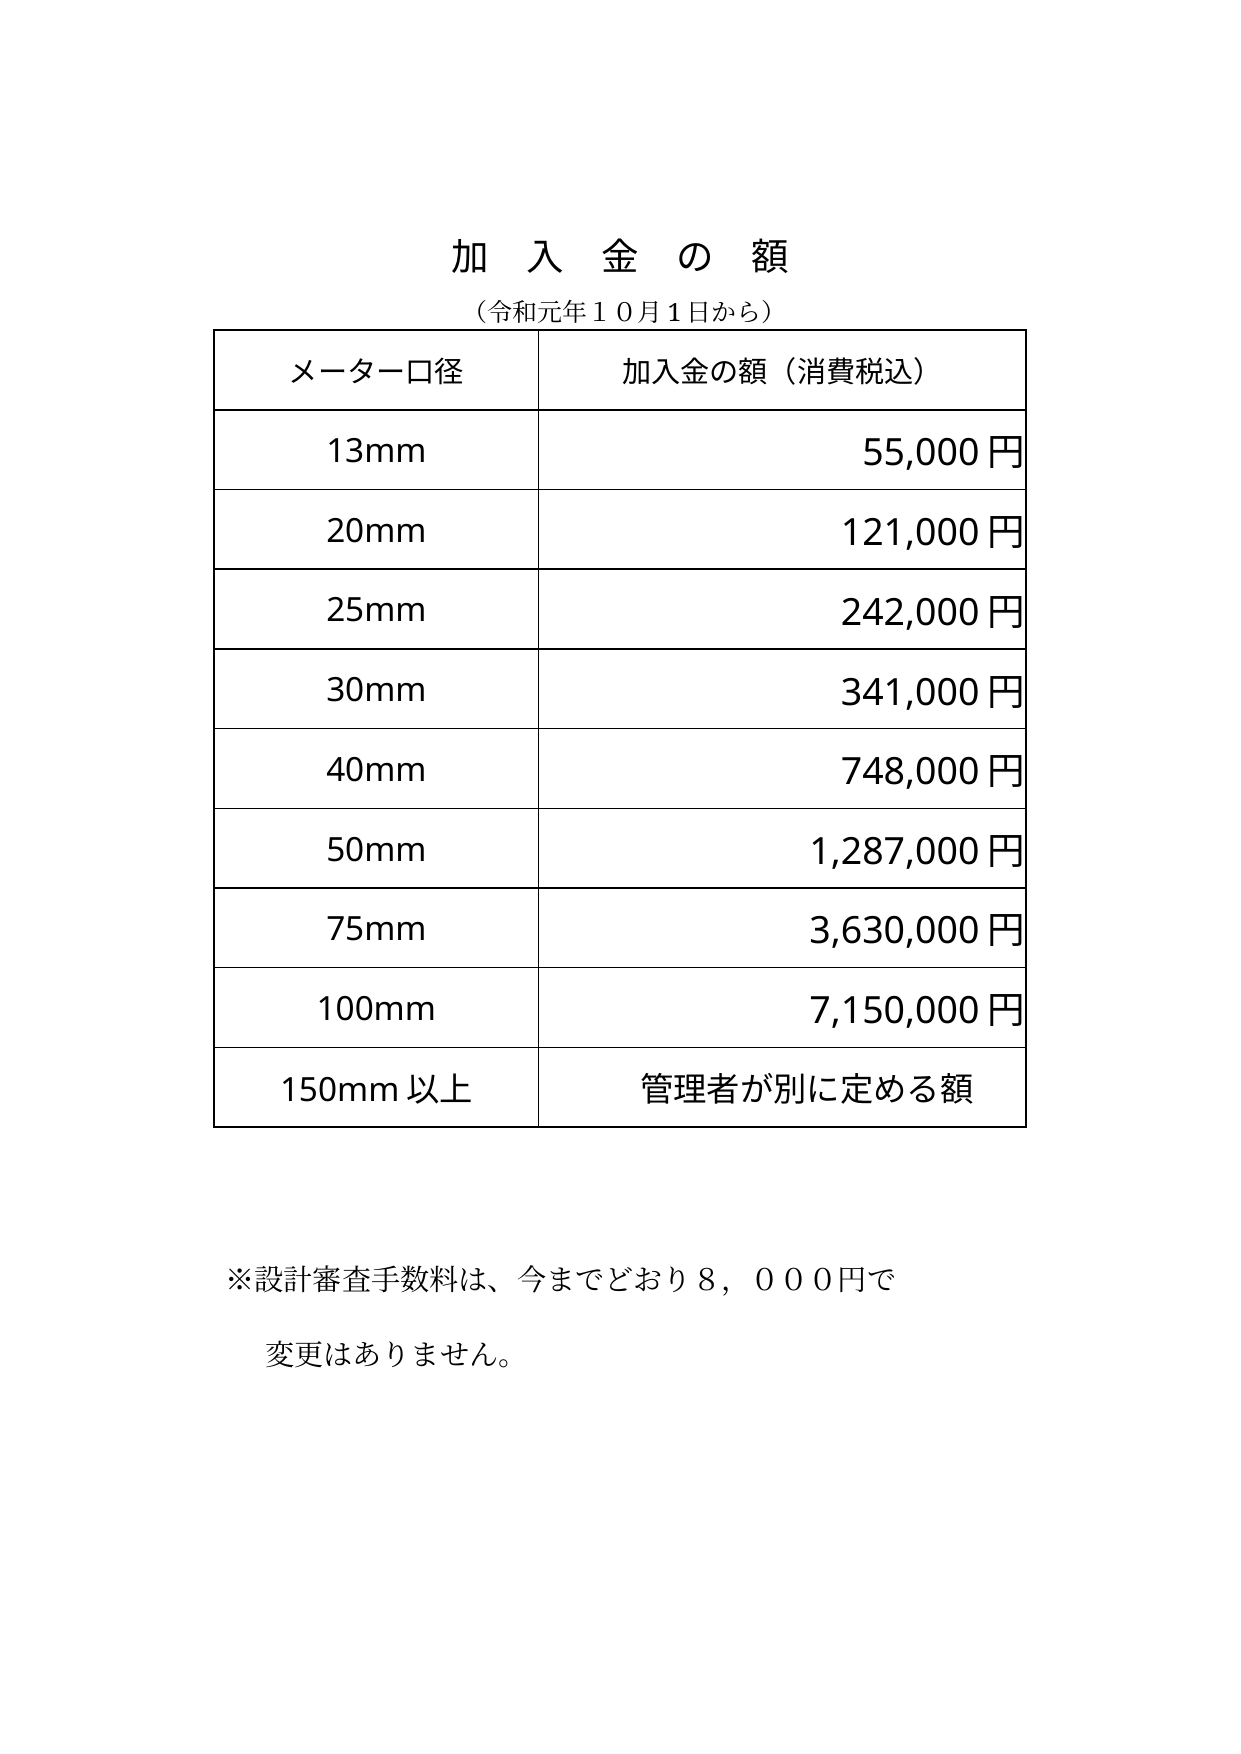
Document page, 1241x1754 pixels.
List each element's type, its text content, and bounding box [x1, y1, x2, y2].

table_cell 100mm [215, 968, 538, 1046]
table_cell 13mm [215, 411, 538, 489]
table_cell 75mm [215, 889, 538, 967]
table_cell 25mm [215, 570, 538, 648]
table_cell 管理者が別に定める額 [539, 1048, 1025, 1126]
table_cell 1,287,000円 [539, 809, 1025, 887]
table_cell 7,150,000円 [539, 968, 1025, 1046]
table_cell 30mm [215, 650, 538, 728]
table_header 加入金の額（消費税込） [539, 331, 1025, 409]
table_cell 121,000円 [539, 490, 1025, 568]
text 加 入 金 の 額 [177, 217, 1063, 292]
text ※設計審査手数料は、今までどおり８，０００円で [177, 1240, 1063, 1315]
table_cell 20mm [215, 490, 538, 568]
table_cell 341,000円 [539, 650, 1025, 728]
table_cell 748,000円 [539, 729, 1025, 807]
table_cell 40mm [215, 729, 538, 807]
text 変更はありません。 [177, 1315, 1063, 1390]
text （令和元年１０月1日から） [187, 292, 1063, 329]
table_header メーター口径 [215, 331, 538, 409]
table_cell 242,000円 [539, 570, 1025, 648]
table_cell 3,630,000円 [539, 889, 1025, 967]
table_cell 50mm [215, 809, 538, 887]
table_cell 55,000円 [539, 411, 1025, 489]
table_cell 150mm以上 [215, 1048, 538, 1126]
